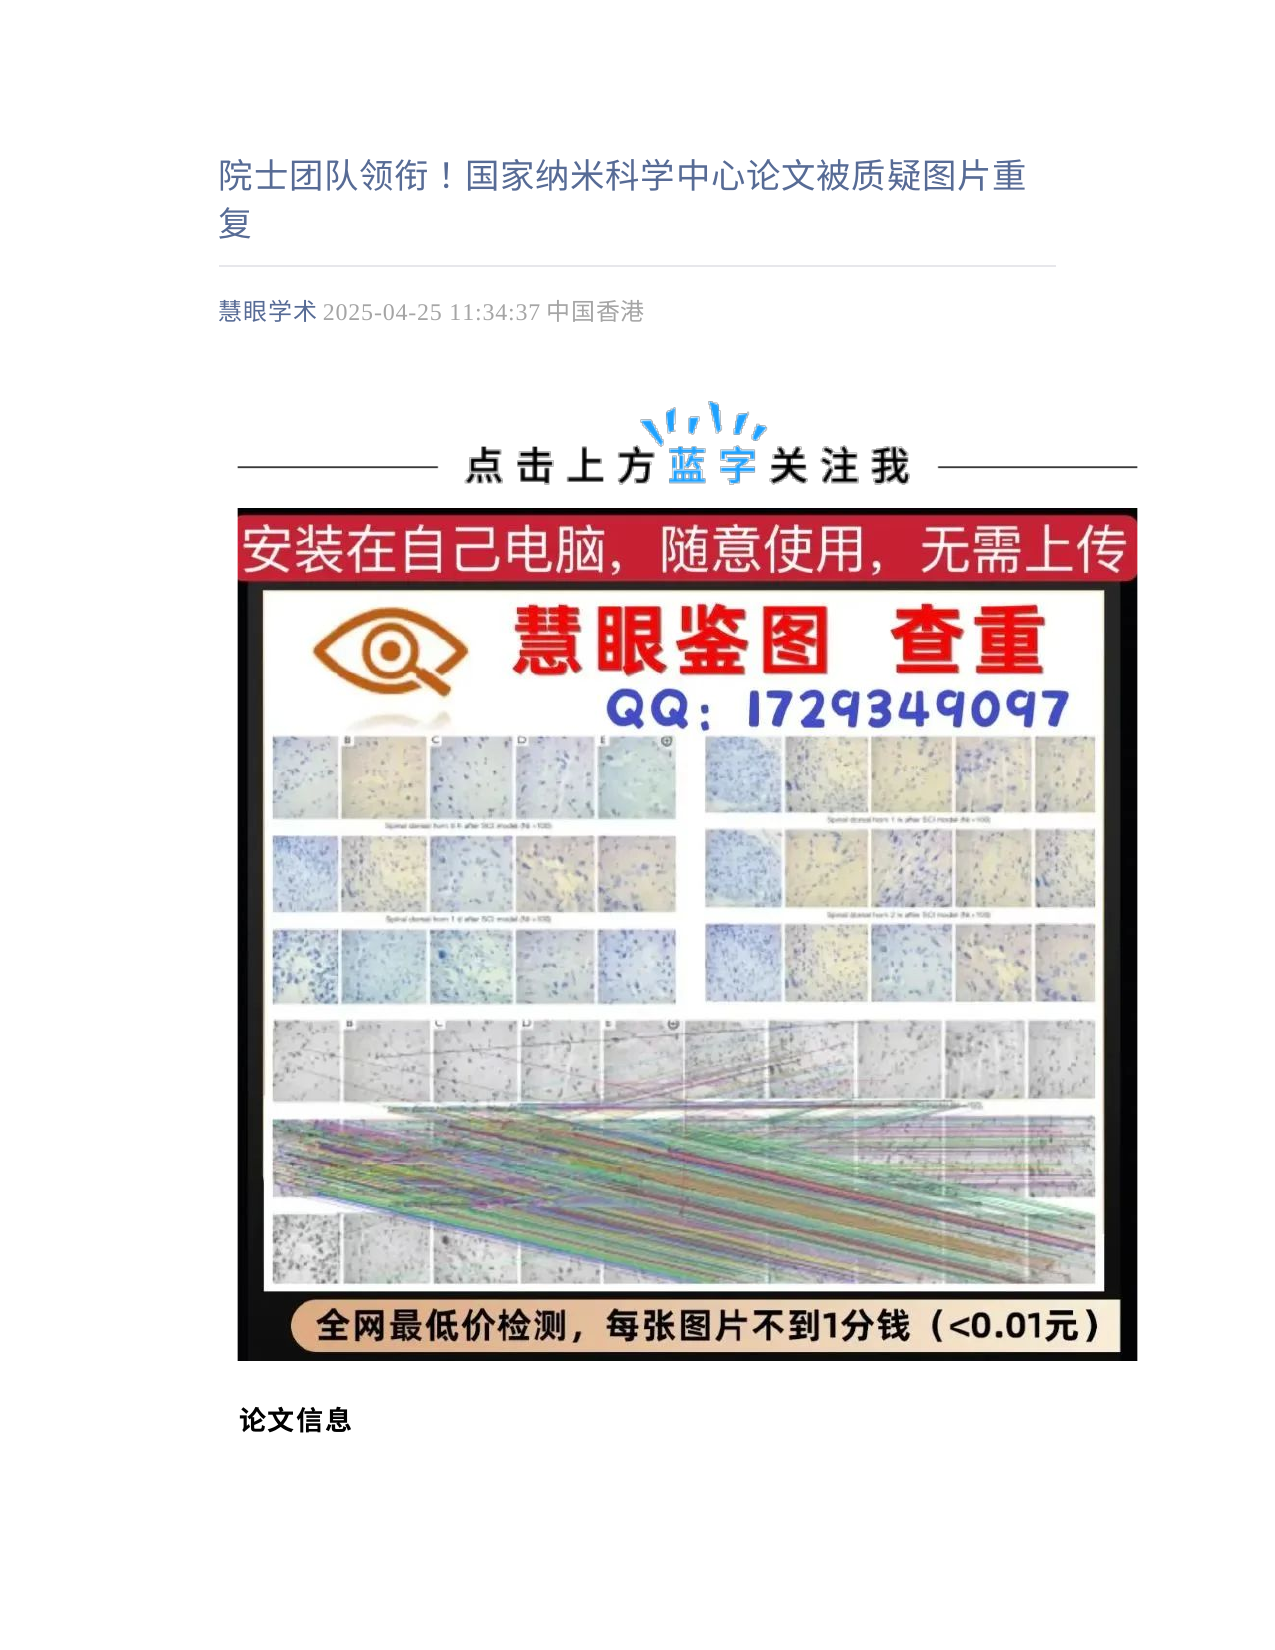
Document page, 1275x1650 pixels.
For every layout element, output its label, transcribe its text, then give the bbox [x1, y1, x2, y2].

picture [237, 382, 1138, 1361]
text 论文信息 [239, 1401, 1036, 1438]
title 院士团队领衔！国家纳米科学中心论文被质疑图片重复 [219, 150, 1056, 265]
list 慧眼学术2025-04-25 11:34:37中国香港 [219, 287, 1056, 327]
